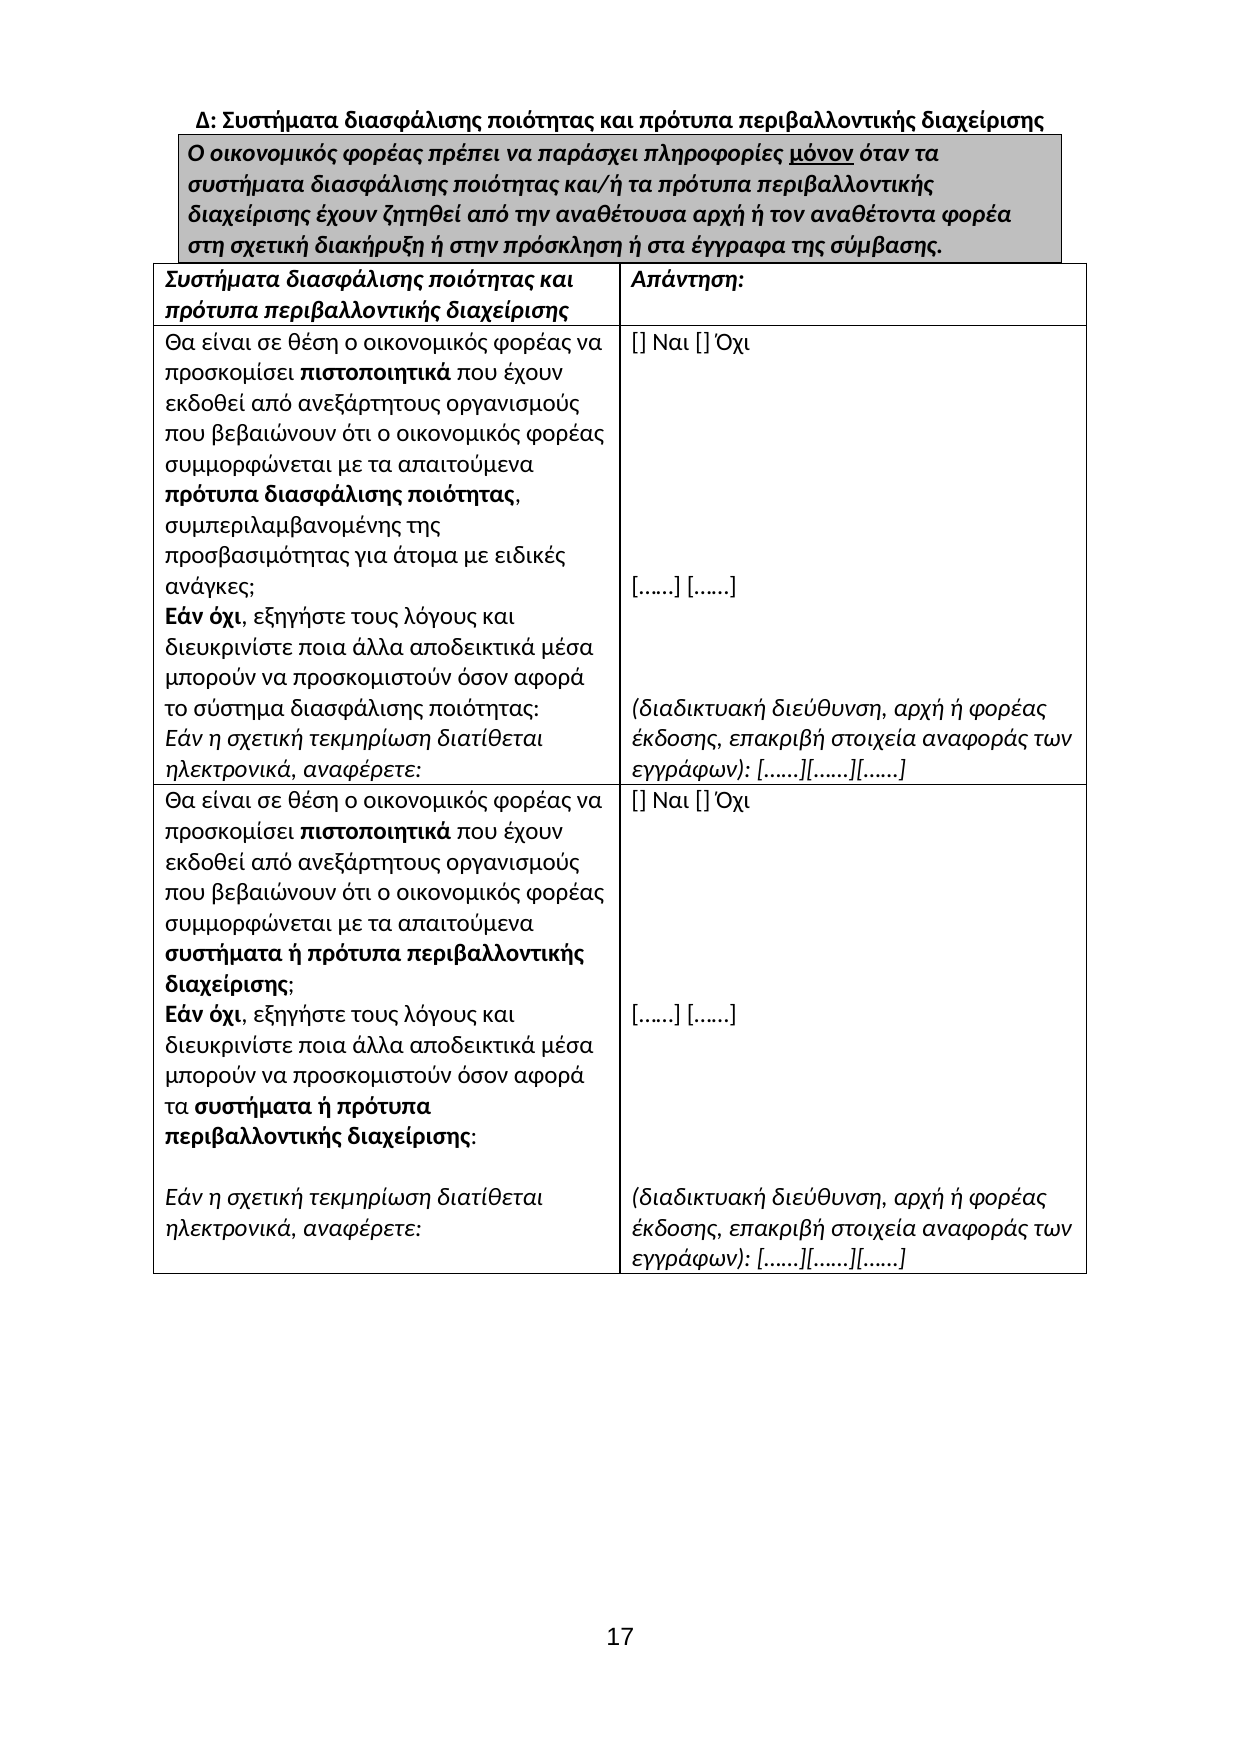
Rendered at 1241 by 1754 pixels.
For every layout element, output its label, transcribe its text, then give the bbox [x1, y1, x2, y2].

table_cell [] Ναι [] Όχι [……] [……] (διαδικτυακή διεύθυνση, αρχή ή φορέας έκδοσης, επακριβή στοιχεία αναφοράς των εγγράφων): [……][……][……] [621, 326, 1086, 783]
table_cell [] Ναι [] Όχι [……] [……] (διαδικτυακή διεύθυνση, αρχή ή φορέας έκδοσης, επακριβή στοιχεία αναφοράς των εγγράφων): [……][……][……] [621, 785, 1086, 1273]
text Ο οικονομικός φορέας πρέπει να παράσχει πληροφορίες μόνον όταν τα συστήματα διασφάλισης ποιότητας και/ή τα πρότυπα περιβαλλοντικής διαχείρισης έχουν ζητηθεί από την αναθέτουσα αρχή ή τον αναθέτοντα φορέα στη σχετική διακήρυξη ή στην πρόσκληση ή στα έγγραφα της σύμβασης. [179, 135, 1061, 262]
table_cell Θα είναι σε θέση ο οικονομικός φορέας να προσκομίσει πιστοποιητικά που έχουν εκδοθεί από ανεξάρτητους οργανισμούς που βεβαιώνουν ότι ο οικονομικός φορέας συμμορφώνεται με τα απαιτούμενα πρότυπα διασφάλισης ποιότητας, συμπεριλαμβανομένης της προσβασιμότητας για άτομα με ειδικές ανάγκες; Εάν όχι, εξηγήστε τους λόγους και διευκρινίστε ποια άλλα αποδεικτικά μέσα μπορούν να προσκομιστούν όσον αφορά το σύστημα διασφάλισης ποιότητας: Εάν η σχετική τεκμηρίωση διατίθεται ηλεκτρονικά, αναφέρετε: [154, 326, 619, 783]
table_cell Θα είναι σε θέση ο οικονομικός φορέας να προσκομίσει πιστοποιητικά που έχουν εκδοθεί από ανεξάρτητους οργανισμούς που βεβαιώνουν ότι ο οικονομικός φορέας συμμορφώνεται με τα απαιτούμενα συστήματα ή πρότυπα περιβαλλοντικής διαχείρισης; Εάν όχι, εξηγήστε τους λόγους και διευκρινίστε ποια άλλα αποδεικτικά μέσα μπορούν να προσκομιστούν όσον αφορά τα συστήματα ή πρότυπα περιβαλλοντικής διαχείρισης: Εάν η σχετική τεκμηρίωση διατίθεται ηλεκτρονικά, αναφέρετε: [154, 785, 619, 1273]
table_header Απάντηση: [621, 264, 1086, 325]
table_header Συστήματα διασφάλισης ποιότητας και πρότυπα περιβαλλοντικής διαχείρισης [154, 264, 619, 325]
text Δ: Συστήματα διασφάλισης ποιότητας και πρότυπα περιβαλλοντικής διαχείρισης [187, 104, 1053, 134]
